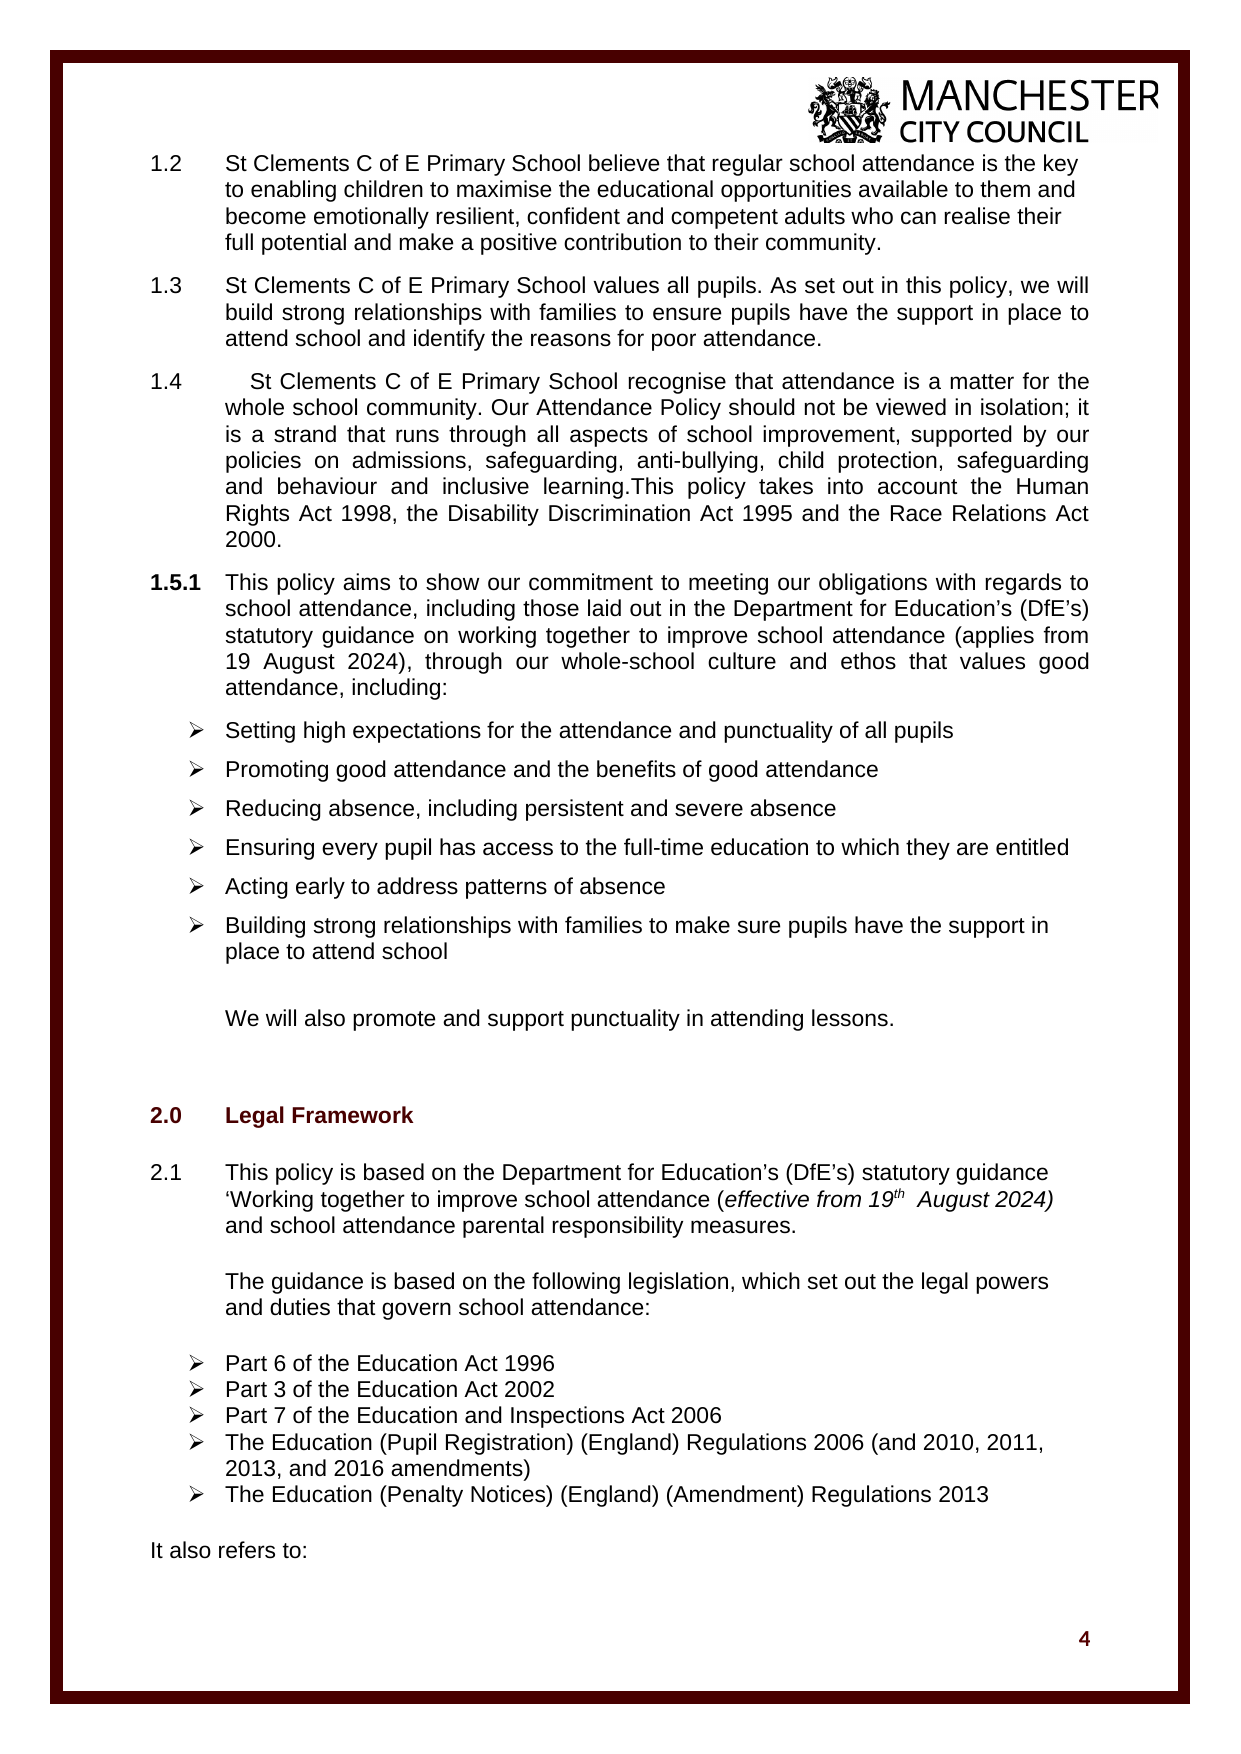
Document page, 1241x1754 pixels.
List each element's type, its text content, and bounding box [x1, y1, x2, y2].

text 1.2 St Clements C of E Primary School believe that regular school attendance is the key to enabling children to maximise the educational opportunities available to them and become emotionally resilient, confident and competent adults who can realise their full potential and make a positive contribution to their community. [150, 150, 1090, 255]
list Promoting good attendance and the benefits of good attendance [187, 756, 1090, 783]
text 2.1 This policy is based on the Department for Education’s (DfE’s) statutory guidance ‘Working together to improve school attendance (effective from 19th August 2024) and school attendance parental responsibility measures. [150, 1159, 1090, 1238]
subtitle 2.0 Legal Framework [150, 1102, 1090, 1128]
text The guidance is based on the following legislation, which set out the legal powers and duties that govern school attendance: [225, 1268, 1090, 1320]
picture [808, 77, 1158, 143]
list Building strong relationships with families to make sure pupils have the support in place to attend school [187, 912, 1090, 964]
list This policy aims to show our commitment to meeting our obligations with regards to school attendance, including those laid out in the Department for Education’s (DfE’s) statutory guidance on working together to improve school attendance (applies from 19 August 2024), through our whole-school culture and ethos that values good attendance, including: [150, 569, 1090, 701]
list Part 3 of the Education Act 2002 [187, 1405, 1090, 1431]
list Part 7 of the Education and Inspections Act 2006 [187, 1461, 1090, 1487]
text 1.3 St Clements C of E Primary School values all pupils. As set out in this policy, we will build strong relationships with families to ensure pupils have the support in place to attend school and identify the reasons for poor attendance. [150, 272, 1090, 351]
list We will also promote and support punctuality in attending lessons. [225, 977, 1090, 1032]
text 1.4 St Clements C of E Primary School recognise that attendance is a matter for the whole school community. Our Attendance Policy should not be viewed in isolation; it is a strand that runs through all aspects of school improvement, supported by our policies on admissions, safeguarding, anti-bullying, child protection, safeguarding and behaviour and inclusive learning.This policy takes into account the Human Rights Act 1998, the Disability Discrimination Act 1995 and the Race Relations Act 2000. [150, 368, 1090, 552]
list Setting high expectations for the attendance and punctuality of all pupils [187, 717, 1090, 744]
list Ensuring every pupil has access to the full-time education to which they are entitled [187, 834, 1090, 860]
list Part 6 of the Education Act 1996 [187, 1349, 1090, 1376]
list The Education (Pupil Registration) (England) Regulations 2006 (and 2010, 2011, 2013, and 2016 amendments) [187, 1516, 1090, 1569]
list Reducing absence, including persistent and severe absence [187, 795, 1090, 821]
list Acting early to address patterns of absence [187, 873, 1090, 899]
